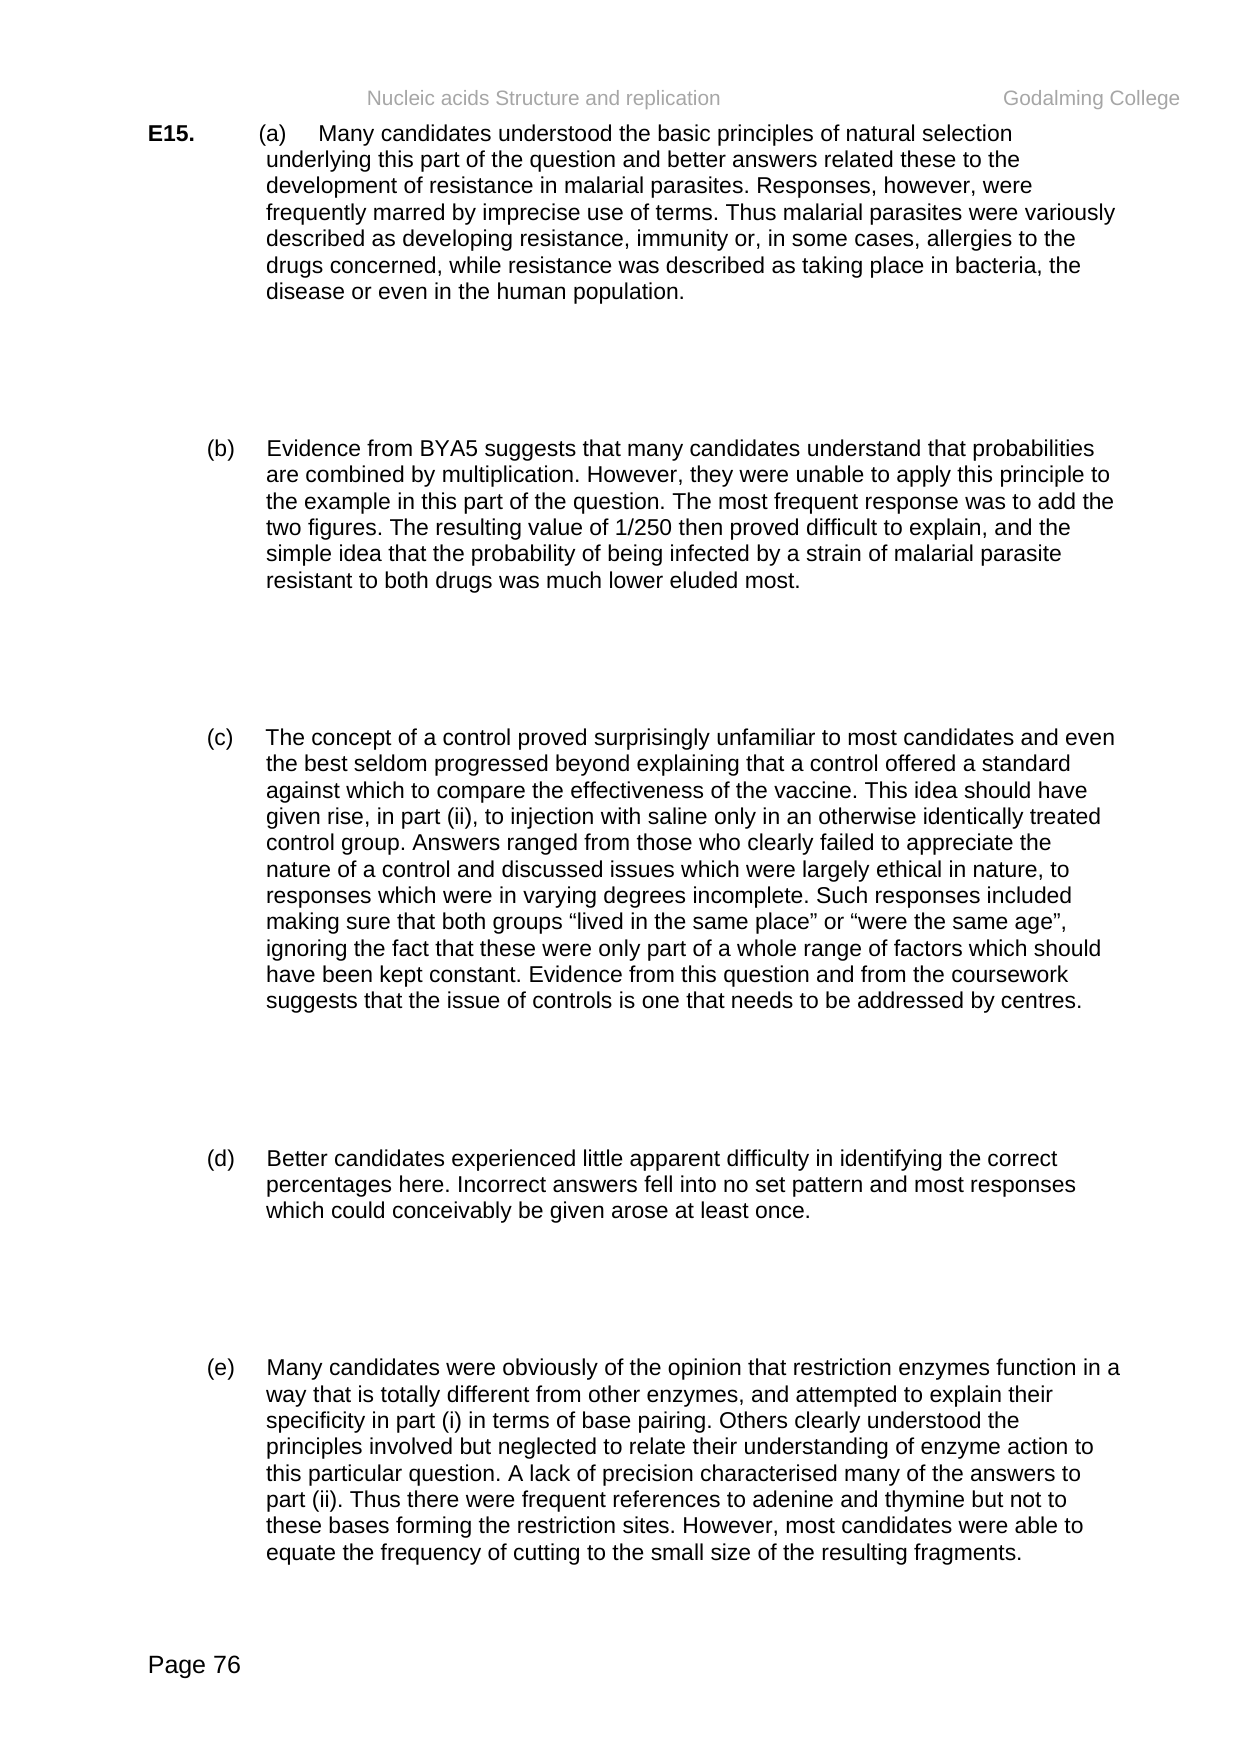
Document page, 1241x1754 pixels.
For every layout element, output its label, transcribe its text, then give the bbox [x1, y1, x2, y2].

text (b) Evidence from BYA5 suggests that many candidates understand that probabilities are combined by multiplication. However, they were unable to apply this principle to the example in this part of the question. The most frequent response was to add the two figures. The resulting value of 1/250 then proved difficult to explain, and the simple idea that the probability of being infected by a strain of malarial parasite resistant to both drugs was much lower eluded most. [207, 435, 1122, 593]
text (e) Many candidates were obviously of the opinion that restriction enzymes function in a way that is totally different from other enzymes, and attempted to explain their specificity in part (i) in terms of base pairing. Others clearly understood the principles involved but neglected to relate their understanding of enzyme action to this particular question. A lack of precision characterised many of the answers to part (ii). Thus there were frequent references to adenine and thymine but not to these bases forming the restriction sites. However, most candidates were able to equate the frequency of cutting to the small size of the resulting fragments. [207, 1354, 1122, 1565]
text E15. (a) Many candidates understood the basic principles of natural selection underlying this part of the question and better answers related these to the development of resistance in malarial parasites. Responses, however, were frequently marred by imprecise use of terms. Thus malarial parasites were variously described as developing resistance, immunity or, in some cases, allergies to the drugs concerned, while resistance was described as taking place in bacteria, the disease or even in the human population. [148, 120, 1122, 304]
text (c) The concept of a control proved surprisingly unfamiliar to most candidates and even the best seldom progressed beyond explaining that a control offered a standard against which to compare the effectiveness of the vaccine. This idea should have given rise, in part (ii), to injection with saline only in an otherwise identically treated control group. Answers ranged from those who clearly failed to appreciate the nature of a control and discussed issues which were largely ethical in nature, to responses which were in varying degrees incomplete. Such responses included making sure that both groups “lived in the same place” or “were the same age”, ignoring the fact that these were only part of a whole range of factors which should have been kept constant. Evidence from this question and from the coursework suggests that the issue of controls is one that needs to be addressed by centres. [207, 724, 1122, 1014]
text (d) Better candidates experienced little apparent difficulty in identifying the correct percentages here. Incorrect answers fell into no set pattern and most responses which could conceivably be given arose at least once. [207, 1144, 1122, 1223]
